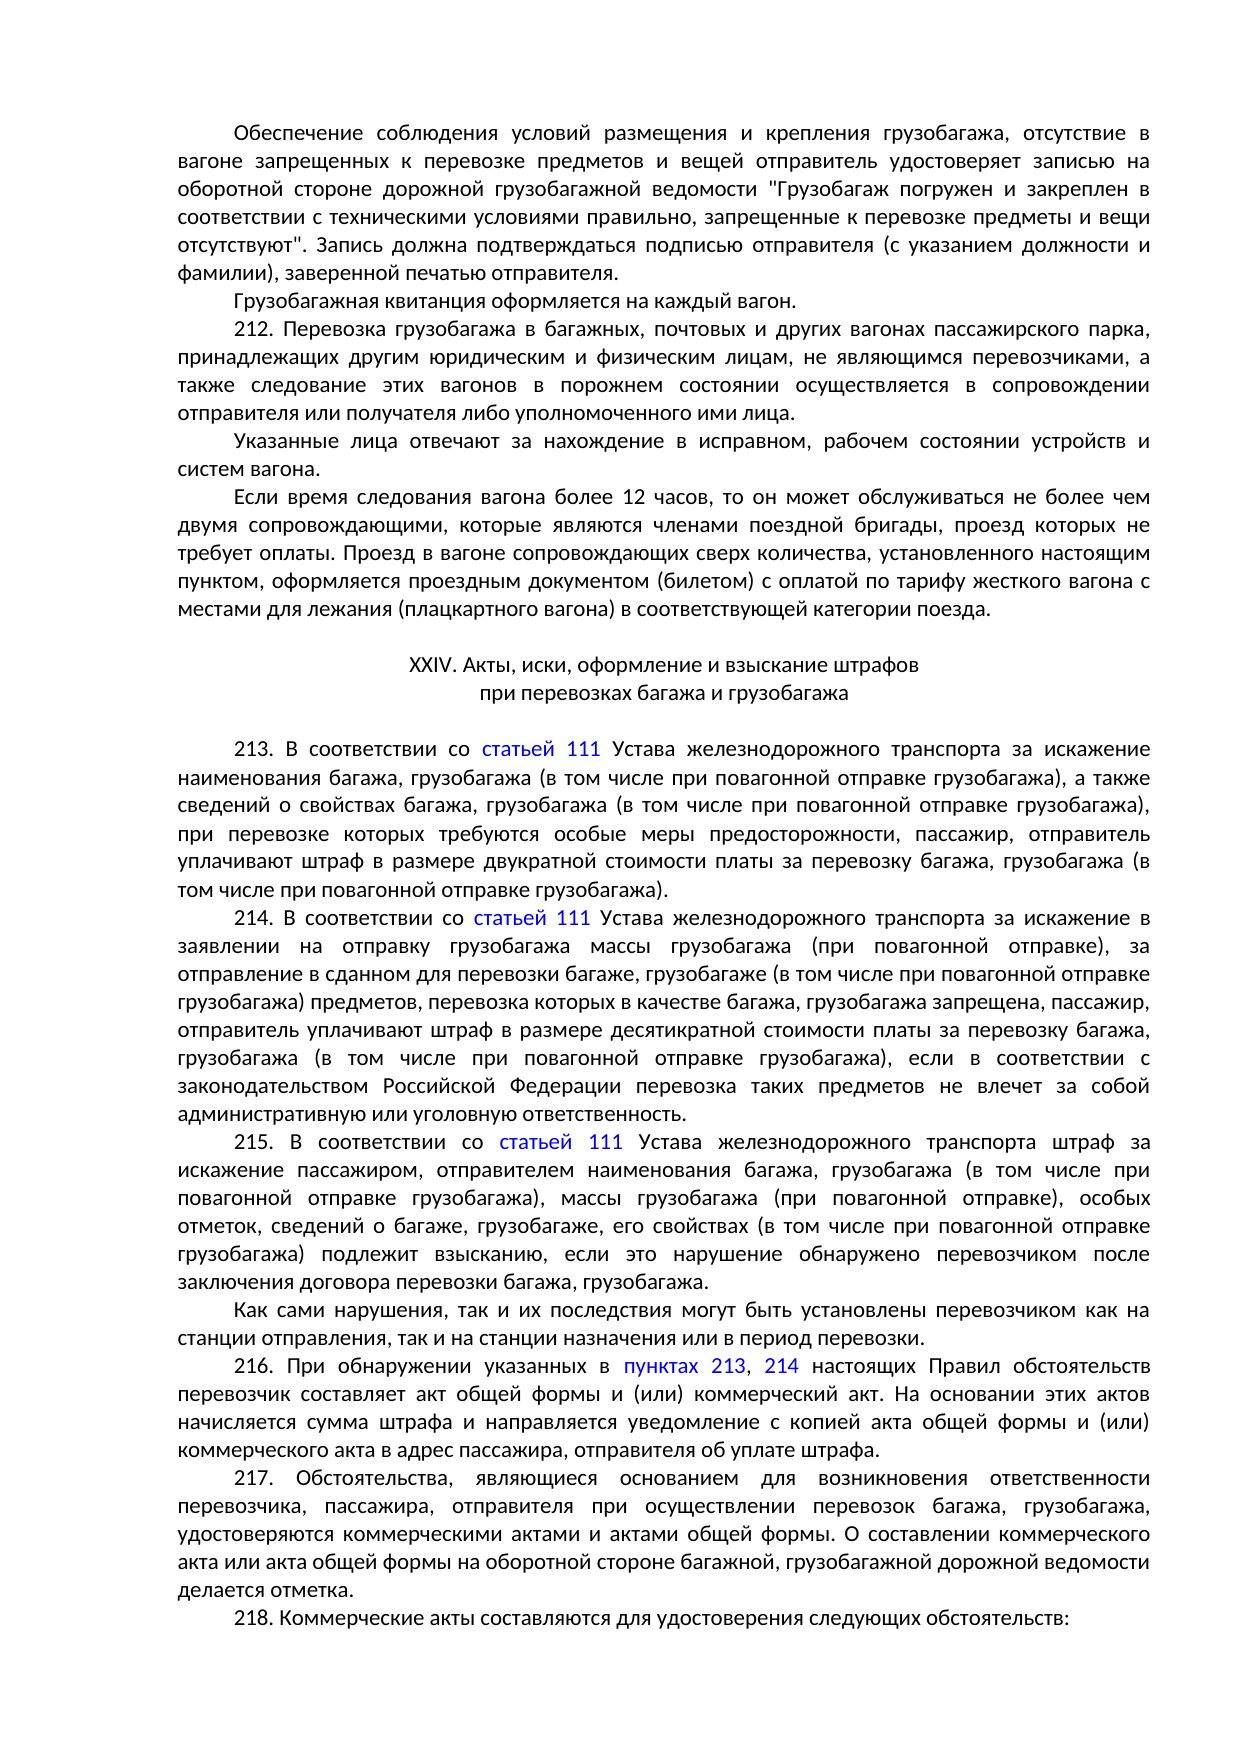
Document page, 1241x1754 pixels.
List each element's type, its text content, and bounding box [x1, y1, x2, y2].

text 216. При обнаружении указанных в пунктах 213, 214 настоящих Правил обстоятельств перевозчик составляет акт общей формы и (или) коммерческий акт. На основании этих актов начисляется сумма штрафа и направляется уведомление с копией акта общей формы и (или) коммерческого акта в адрес пассажира, отправителя об уплате штрафа. [177, 1351, 1152, 1463]
text 218. Коммерческие акты составляются для удостоверения следующих обстоятельств: [177, 1603, 1152, 1631]
text при перевозках багажа и грузобагажа [177, 678, 1152, 707]
text 213. В соответствии со статьей 111 Устава железнодорожного транспорта за искажение наименования багажа, грузобагажа (в том числе при повагонной отправке грузобагажа), а также сведений о свойствах багажа, грузобагажа (в том числе при повагонной отправке грузобагажа), при перевозке которых требуются особые меры предосторожности, пассажир, отправитель уплачивают штраф в размере двукратной стоимости платы за перевозку багажа, грузобагажа (в том числе при повагонной отправке грузобагажа). [177, 734, 1152, 903]
text Грузобагажная квитанция оформляется на каждый вагон. [177, 286, 1152, 314]
text XXIV. Акты, иски, оформление и взыскание штрафов [177, 651, 1152, 678]
text 215. В соответствии со статьей 111 Устава железнодорожного транспорта штраф за искажение пассажиром, отправителем наименования багажа, грузобагажа (в том числе при повагонной отправке грузобагажа), массы грузобагажа (при повагонной отправке), особых отметок, сведений о багаже, грузобагаже, его свойствах (в том числе при повагонной отправке грузобагажа) подлежит взысканию, если это нарушение обнаружено перевозчиком после заключения договора перевозки багажа, грузобагажа. [177, 1127, 1152, 1295]
text Указанные лица отвечают за нахождение в исправном, рабочем состоянии устройств и систем вагона. [177, 426, 1152, 482]
text Если время следования вагона более 12 часов, то он может обслуживаться не более чем двумя сопровождающими, которые являются членами поездной бригады, проезд которых не требует оплаты. Проезд в вагоне сопровождающих сверх количества, установленного настоящим пунктом, оформляется проездным документом (билетом) с оплатой по тарифу жесткого вагона с местами для лежания (плацкартного вагона) в соответствующей категории поезда. [177, 482, 1152, 622]
text 212. Перевозка грузобагажа в багажных, почтовых и других вагонах пассажирского парка, принадлежащих другим юридическим и физическим лицам, не являющимся перевозчиками, а также следование этих вагонов в порожнем состоянии осуществляется в сопровождении отправителя или получателя либо уполномоченного ими лица. [177, 314, 1152, 426]
text 214. В соответствии со статьей 111 Устава железнодорожного транспорта за искажение в заявлении на отправку грузобагажа массы грузобагажа (при повагонной отправке), за отправление в сданном для перевозки багаже, грузобагаже (в том числе при повагонной отправке грузобагажа) предметов, перевозка которых в качестве багажа, грузобагажа запрещена, пассажир, отправитель уплачивают штраф в размере десятикратной стоимости платы за перевозку багажа, грузобагажа (в том числе при повагонной отправке грузобагажа), если в соответствии с законодательством Российской Федерации перевозка таких предметов не влечет за собой административную или уголовную ответственность. [177, 903, 1152, 1127]
text Как сами нарушения, так и их последствия могут быть установлены перевозчиком как на станции отправления, так и на станции назначения или в период перевозки. [177, 1295, 1152, 1351]
text Обеспечение соблюдения условий размещения и крепления грузобагажа, отсутствие в вагоне запрещенных к перевозке предметов и вещей отправитель удостоверяет записью на оборотной стороне дорожной грузобагажной ведомости "Грузобагаж погружен и закреплен в соответствии с техническими условиями правильно, запрещенные к перевозке предметы и вещи отсутствуют". Запись должна подтверждаться подписью отправителя (с указанием должности и фамилии), заверенной печатью отправителя. [177, 118, 1152, 286]
text 217. Обстоятельства, являющиеся основанием для возникновения ответственности перевозчика, пассажира, отправителя при осуществлении перевозок багажа, грузобагажа, удостоверяются коммерческими актами и актами общей формы. О составлении коммерческого акта или акта общей формы на оборотной стороне багажной, грузобагажной дорожной ведомости делается отметка. [177, 1463, 1152, 1603]
